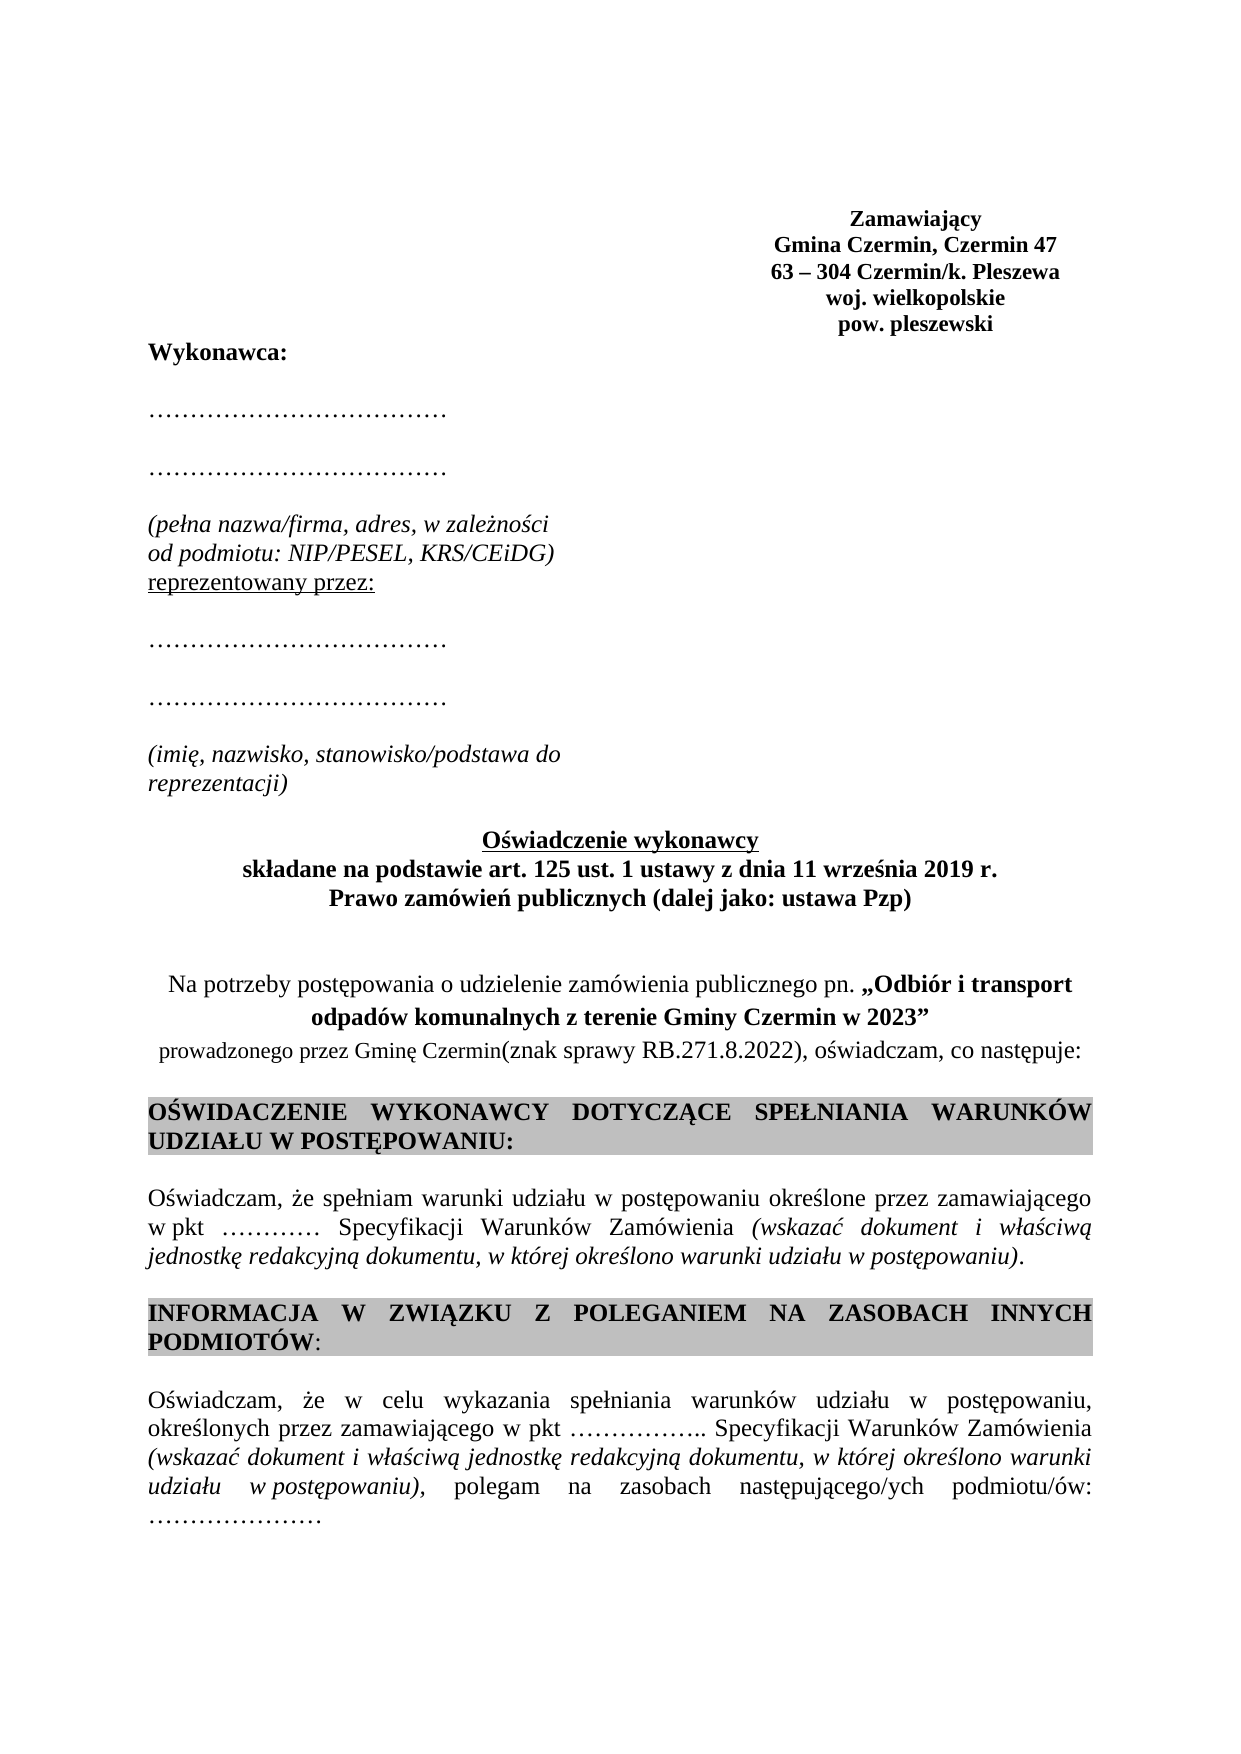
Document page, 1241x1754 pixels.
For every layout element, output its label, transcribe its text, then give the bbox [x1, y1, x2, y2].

text reprezentowany przez: [148, 567, 1093, 596]
text (imię, nazwisko, stanowisko/podstawa do reprezentacji) [148, 739, 561, 797]
text (pełna nazwa/firma, adres, w zależności od podmiotu: NIP/PESEL, KRS/CEiDG) [148, 509, 576, 567]
text 63 – 304 Czermin/k. Pleszewa [738, 258, 1093, 284]
text OŚWIDACZENIE WYKONAWCY DOTYCZĄCE SPEŁNIANIA WARUNKÓW UDZIAŁU W POSTĘPOWANIU: [148, 1097, 1093, 1155]
text INFORMACJA W ZWIĄZKU Z POLEGANIEM NA ZASOBACH INNYCH PODMIOTÓW: [148, 1298, 1093, 1356]
text Oświadczenie wykonawcy [148, 826, 1093, 854]
text ……………………………………………………………… [148, 624, 472, 711]
text ……………………………………………………………… [148, 394, 472, 481]
text składane na podstawie art. 125 ust. 1 ustawy z dnia 11 września 2019 r. [148, 854, 1093, 883]
text Oświadczam, że w celu wykazania spełniania warunków udziału w postępowaniu, określonych przez zamawiającego w pkt …………….. Specyfikacji Warunków Zamówienia (wskazać dokument i właściwą jednostkę redakcyjną dokumentu, w której określono warunki udziału w postępowaniu), polegam na zasobach następującego/ych podmiotu/ów: ………………… [148, 1385, 1093, 1528]
text Na potrzeby postępowania o udzielenie zamówienia publicznego pn. „Odbiór i transport odpadów komunalnych z terenie Gminy Czermin w 2023” [148, 969, 1093, 1031]
text Gmina Czermin, Czermin 47 [738, 231, 1093, 258]
text prowadzonego przez Gminę Czermin(znak sprawy RB.271.8.2022), oświadczam, co następuje: [148, 1035, 1093, 1064]
text Wykonawca: [148, 337, 1093, 366]
text Zamawiający [738, 205, 1093, 231]
text Prawo zamówień publicznych (dalej jako: ustawa Pzp) [148, 883, 1093, 912]
text pow. pleszewski [738, 311, 1093, 337]
text woj. wielkopolskie [738, 284, 1093, 311]
text Oświadczam, że spełniam warunki udziału w postępowaniu określone przez zamawiającego w pkt ………… Specyfikacji Warunków Zamówienia (wskazać dokument i właściwą jednostkę redakcyjną dokumentu, w której określono warunki udziału w postępowaniu). [148, 1183, 1093, 1270]
